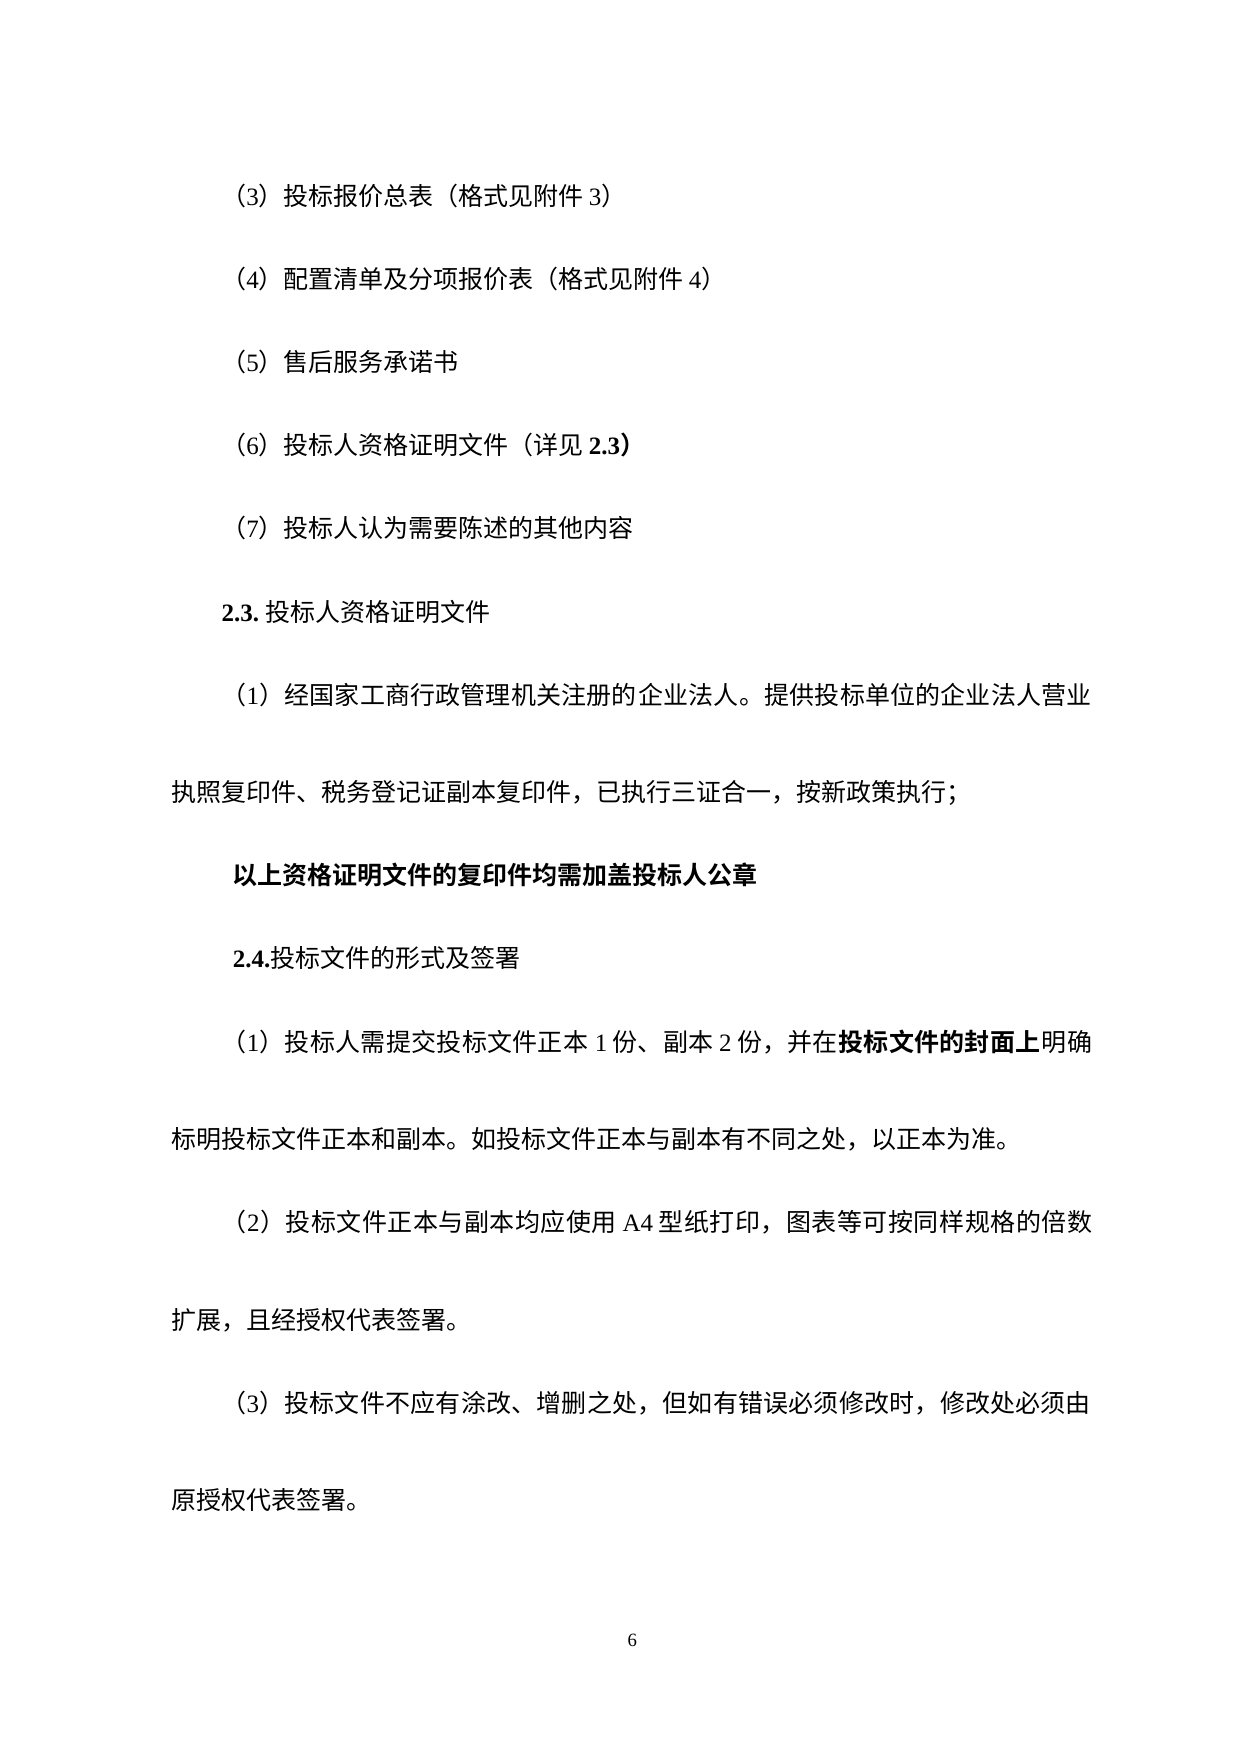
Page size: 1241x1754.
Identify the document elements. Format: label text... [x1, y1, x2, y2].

text （1）投标人需提交投标文件正本1份、副本2份，并在投标文件的封面上明确标明投标文件正本和副本。如投标文件正本与副本有不同之处，以正本为准。 [171, 1008, 1092, 1170]
text （6）投标人资格证明文件（详见2.3） [171, 411, 1092, 476]
text （3）投标文件不应有涂改、增删之处，但如有错误必须修改时，修改处必须由原授权代表签署。 [171, 1369, 1092, 1531]
text （7）投标人认为需要陈述的其他内容 [171, 494, 1092, 559]
text （1）经国家工商行政管理机关注册的企业法人。提供投标单位的企业法人营业执照复印件、税务登记证副本复印件，已执行三证合一，按新政策执行； [171, 661, 1092, 823]
text 以上资格证明文件的复印件均需加盖投标人公章 [171, 841, 1092, 906]
text （5）售后服务承诺书 [171, 328, 1092, 393]
text 2.3. 投标人资格证明文件 [171, 578, 1092, 643]
text （4）配置清单及分项报价表（格式见附件4） [171, 245, 1092, 310]
text （3）投标报价总表（格式见附件3） [171, 162, 1092, 227]
text 2.4.投标文件的形式及签署 [171, 924, 1092, 989]
text （2）投标文件正本与副本均应使用A4型纸打印，图表等可按同样规格的倍数扩展，且经授权代表签署。 [171, 1188, 1092, 1351]
